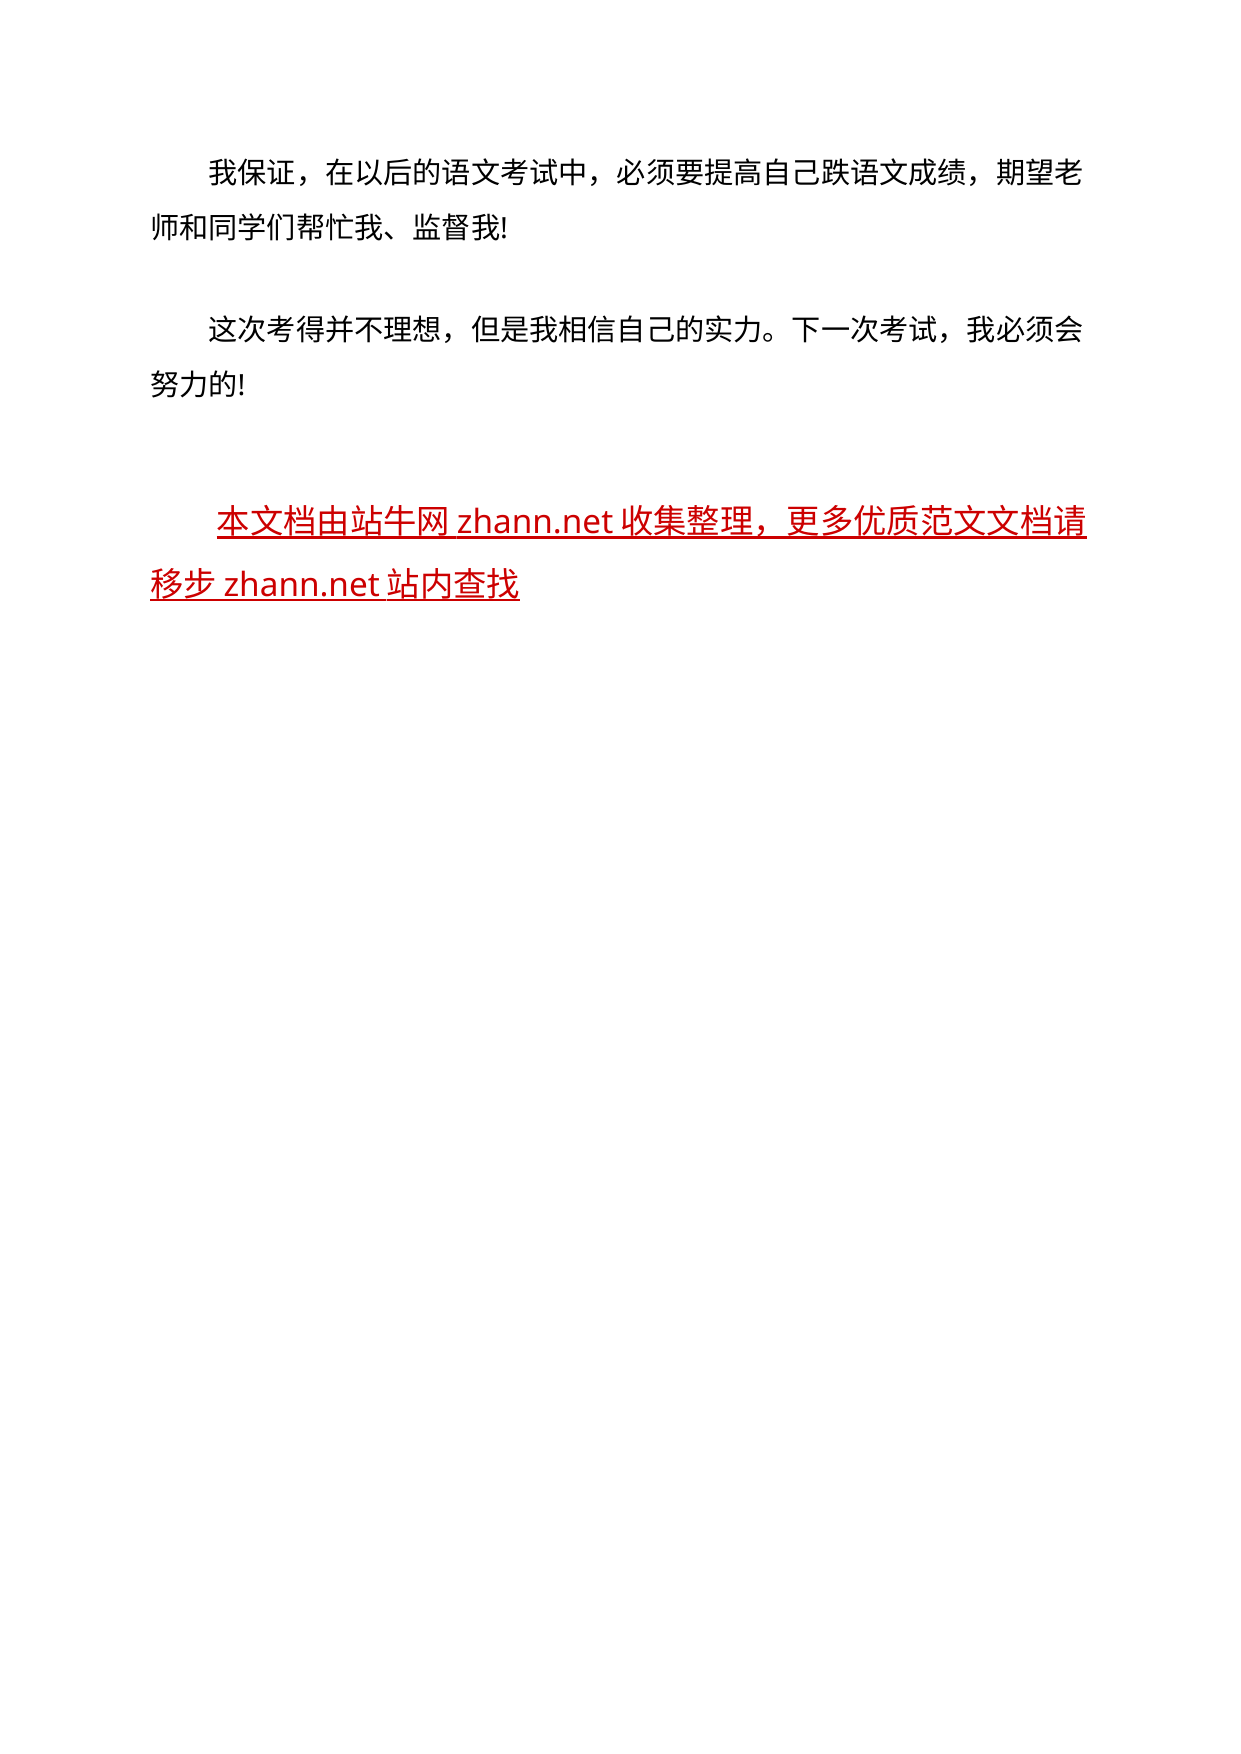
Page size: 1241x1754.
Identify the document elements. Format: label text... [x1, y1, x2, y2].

text 我保证，在以后的语文考试中，必须要提高自己跌语文成绩，期望老师和同学们帮忙我、监督我! [150, 150, 1090, 247]
text 这次考得并不理想，但是我相信自己的实力。下一次考试，我必须会努力的! [150, 307, 1090, 404]
text 本文档由站牛网zhann.net收集整理，更多优质范文文档请移步zhann.net站内查找 [150, 495, 1090, 606]
